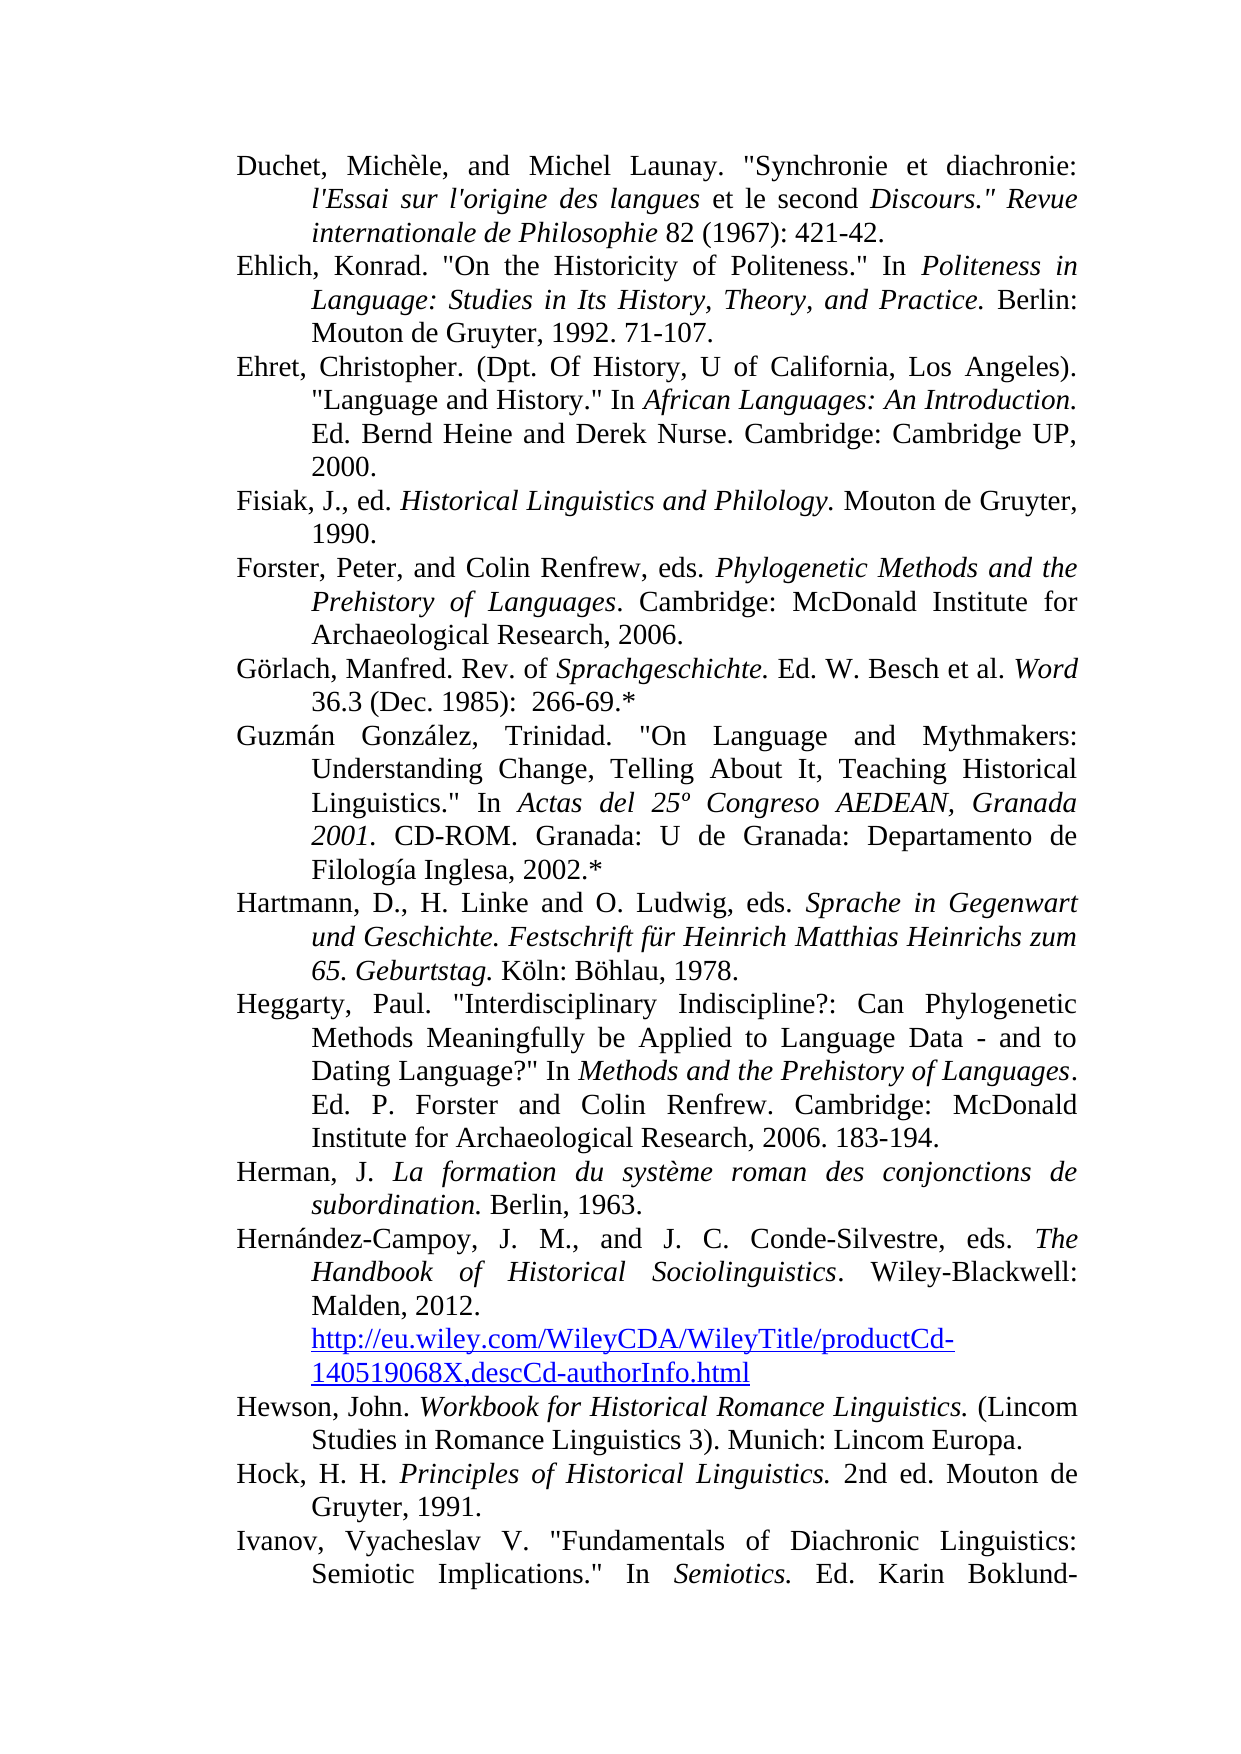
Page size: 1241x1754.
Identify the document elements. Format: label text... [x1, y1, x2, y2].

text Hernández-Campoy, J. M., and J. C. Conde-Silvestre, eds. The Handbook of Historical Sociolinguistics. Wiley-Blackwell: Malden, 2012. [236, 1221, 1078, 1322]
text Fisiak, J., ed. Historical Linguistics and Philology. Mouton de Gruyter, 1990. [236, 483, 1078, 550]
text Duchet, Michèle, and Michel Launay. "Synchronie et diachronie: l'Essai sur l'origine des langues et le second Discours." Revue internationale de Philosophie 82 (1967): 421-42. [236, 148, 1078, 248]
text Hock, H. H. Principles of Historical Linguistics. 2nd ed. Mouton de Gruyter, 1991. [236, 1456, 1078, 1523]
text Ehlich, Konrad. "On the Historicity of Politeness." In Politeness in Language: Studies in Its History, Theory, and Practice. Berlin: Mouton de Gruyter, 1992. 71-107. [236, 248, 1078, 349]
text Guzmán González, Trinidad. "On Language and Mythmakers: Understanding Change, Telling About It, Teaching Historical Linguistics." In Actas del 25º Congreso AEDEAN, Granada 2001. CD-ROM. Granada: U de Granada: Departamento de Filología Inglesa, 2002.* [236, 718, 1078, 886]
text Hartmann, D., H. Linke and O. Ludwig, eds. Sprache in Gegenwart und Geschichte. Festschrift für Heinrich Matthias Heinrichs zum 65. Geburtstag. Köln: Böhlau, 1978. [236, 886, 1078, 986]
text Herman, J. La formation du système roman des conjonctions de subordination. Berlin, 1963. [236, 1154, 1078, 1221]
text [236, 1523, 1078, 1590]
text Hewson, John. Workbook for Historical Romance Linguistics. (Lincom Studies in Romance Linguistics 3). Munich: Lincom Europa. [236, 1389, 1078, 1456]
text Görlach, Manfred. Rev. of Sprachgeschichte. Ed. W. Besch et al. Word 36.3 (Dec. 1985): 266-69.* [236, 651, 1078, 718]
text Heggarty, Paul. "Interdisciplinary Indiscipline?: Can Phylogenetic Methods Meaningfully be Applied to Language Data - and to Dating Language?" In Methods and the Prehistory of Languages. Ed. P. Forster and Colin Renfrew. Cambridge: McDonald Institute for Archaeological Research, 2006. 183-194. [236, 986, 1078, 1154]
text Ehret, Christopher. (Dpt. Of History, U of California, Los Angeles). "Language and History." In African Languages: An Introduction. Ed. Bernd Heine and Derek Nurse. Cambridge: Cambridge UP, 2000. [236, 349, 1078, 483]
text Forster, Peter, and Colin Renfrew, eds. Phylogenetic Methods and the Prehistory of Languages. Cambridge: McDonald Institute for Archaeological Research, 2006. [236, 550, 1078, 651]
text http://eu.wiley.com/WileyCDA/WileyTitle/productCd-140519068X,descCd-authorInfo.html [236, 1322, 1078, 1389]
